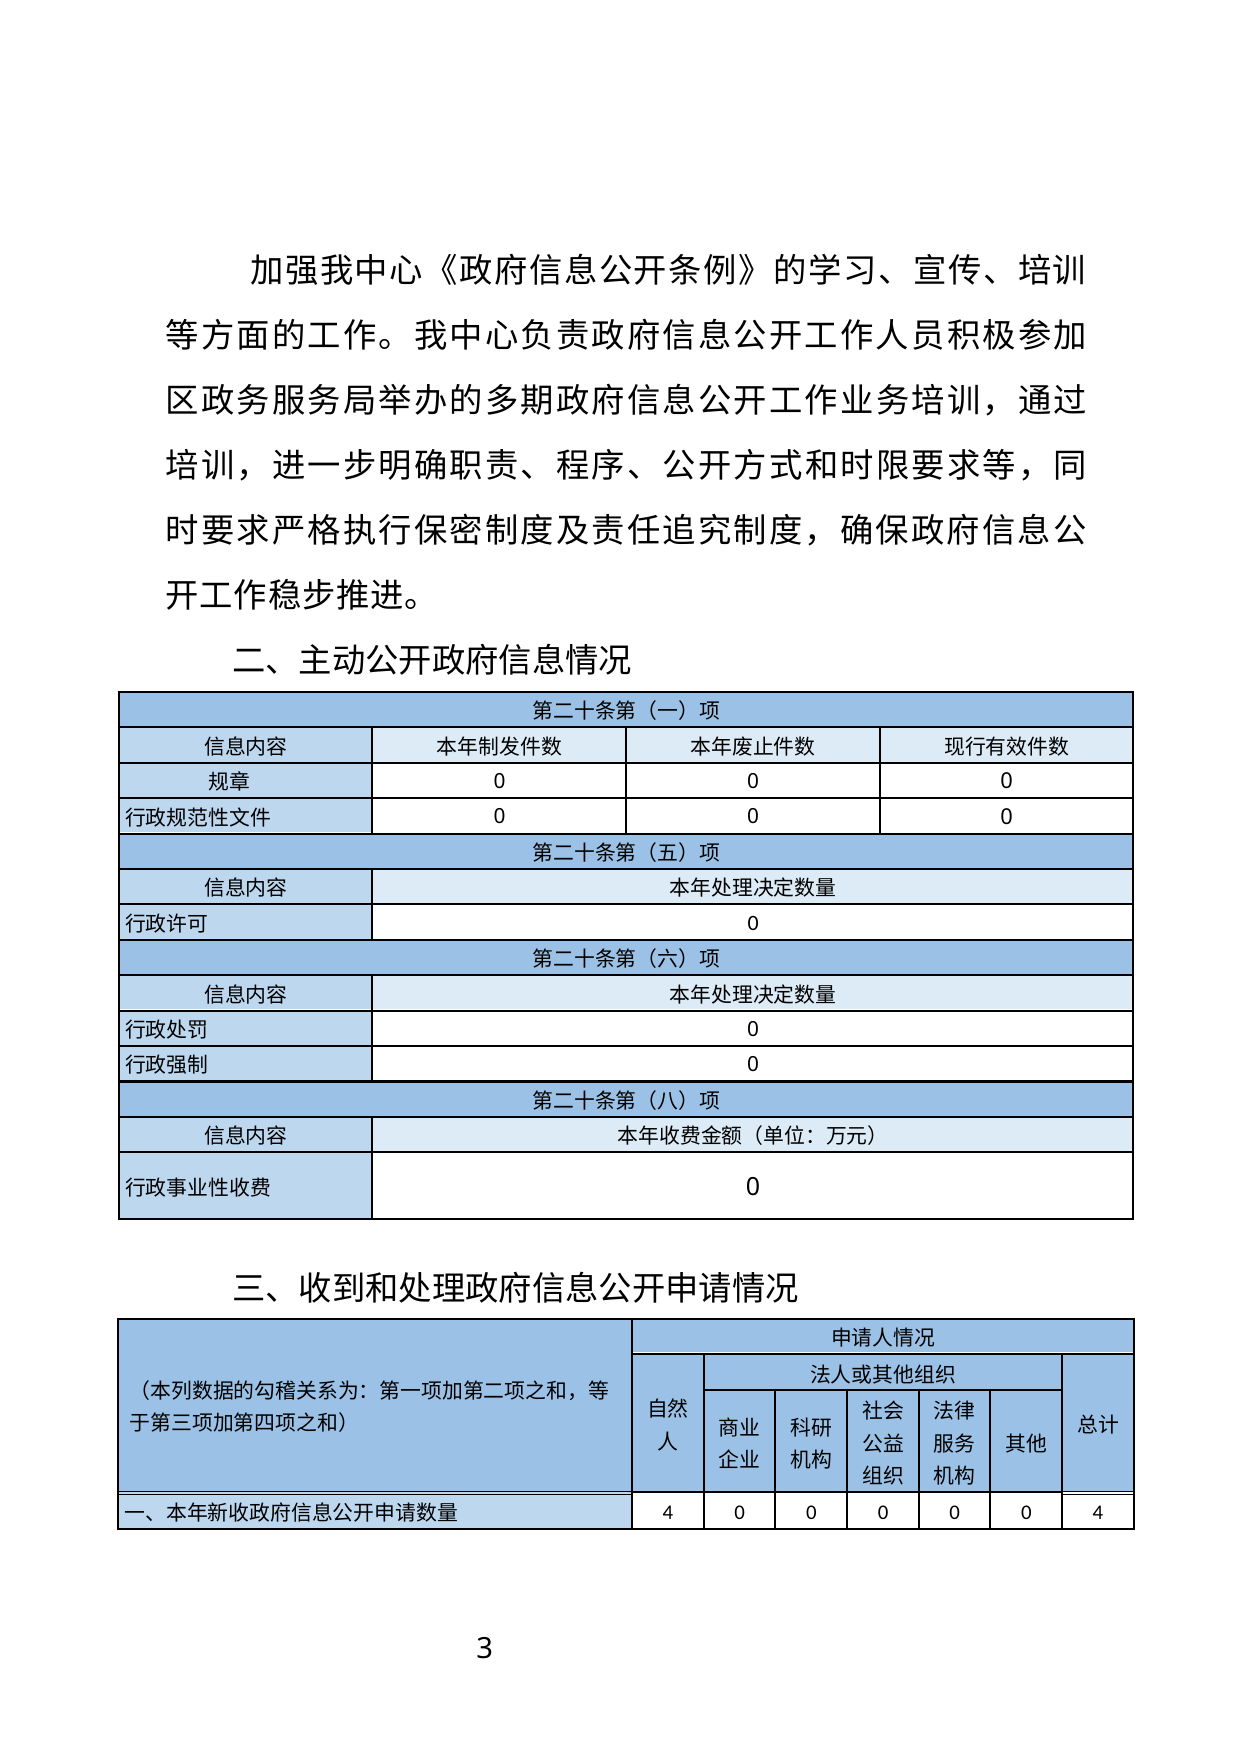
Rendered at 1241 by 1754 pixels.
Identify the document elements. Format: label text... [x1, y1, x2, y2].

list 收到和处理政府信息公开申请情况 [165, 1253, 1087, 1318]
table_cell 0 [705, 1493, 774, 1528]
table_cell 0 [881, 799, 1132, 832]
table_cell 科研 机构 [776, 1391, 846, 1491]
table_cell 一、本年新收政府信息公开申请数量 [119, 1495, 631, 1528]
table_cell 商业 企业 [705, 1391, 774, 1491]
table_cell 行政强制 [120, 1047, 371, 1080]
table_cell 其他 [991, 1391, 1061, 1491]
table_cell 总计 [1063, 1355, 1133, 1491]
table_cell 0 [991, 1493, 1061, 1528]
table_cell 0 [627, 764, 879, 797]
table_cell 0 [373, 799, 625, 832]
table_cell 0 [373, 1047, 1132, 1080]
table_cell 0 [373, 1153, 1132, 1218]
table_cell 行政规范性文件 [120, 799, 371, 832]
table_cell 法人或其他组织 [705, 1355, 1061, 1389]
table_header 申请人情况 [633, 1320, 1133, 1352]
table_cell 信息内容 [120, 870, 371, 903]
table_cell 行政事业性收费 [120, 1153, 371, 1218]
table_cell 信息内容 [120, 1118, 371, 1151]
table_cell 第二十条第（五）项 [120, 835, 1132, 868]
table_cell 行政许可 [120, 905, 371, 939]
table_cell 0 [776, 1493, 846, 1528]
table_cell 0 [373, 1012, 1132, 1045]
table_cell 本年处理决定数量 [373, 870, 1132, 903]
table_cell 本年制发件数 [373, 728, 625, 762]
table_cell 行政处罚 [120, 1012, 371, 1045]
table_cell 0 [373, 905, 1132, 939]
table_cell 信息内容 [120, 728, 371, 762]
table_cell 信息内容 [120, 976, 371, 1009]
table_cell 社会公益组织 [848, 1391, 918, 1491]
table_cell 0 [920, 1493, 989, 1528]
table_cell 4 [633, 1493, 703, 1528]
table_cell 0 [881, 764, 1132, 797]
table_cell 本年收费金额（单位：万元） [373, 1118, 1132, 1151]
table_header 第二十条第（一）项 [120, 693, 1132, 726]
table_cell 法律服务机构 [920, 1391, 989, 1491]
table_cell 4 [1063, 1495, 1133, 1528]
table_cell 规章 [120, 764, 371, 797]
table_header （本列数据的勾稽关系为：第一项加第二项之和，等于第三项加第四项之和） [119, 1320, 631, 1491]
list 主动公开政府信息情况 [165, 626, 1087, 691]
table_cell 本年处理决定数量 [373, 976, 1132, 1009]
table_cell 第二十条第（六）项 [120, 941, 1132, 974]
table_cell 第二十条第（八）项 [120, 1083, 1132, 1116]
table_cell 0 [848, 1493, 918, 1528]
table_cell 0 [373, 764, 625, 797]
table_cell 现行有效件数 [881, 728, 1132, 762]
table_cell 0 [627, 799, 879, 832]
table_cell 本年废止件数 [627, 728, 879, 762]
table_cell 自然人 [633, 1355, 703, 1491]
text 加强我中心《政府信息公开条例》的学习、宣传、培训等方面的工作。我中心负责政府信息公开工作人员积极参加区政务服务局举办的多期政府信息公开工作业务培训，通过培训，进一步明确职责、程序、公开方式和时限要求等，同时要求严格执行保密制度及责任追究制度，确保政府信息公开工作稳步推进。 [165, 236, 1087, 626]
